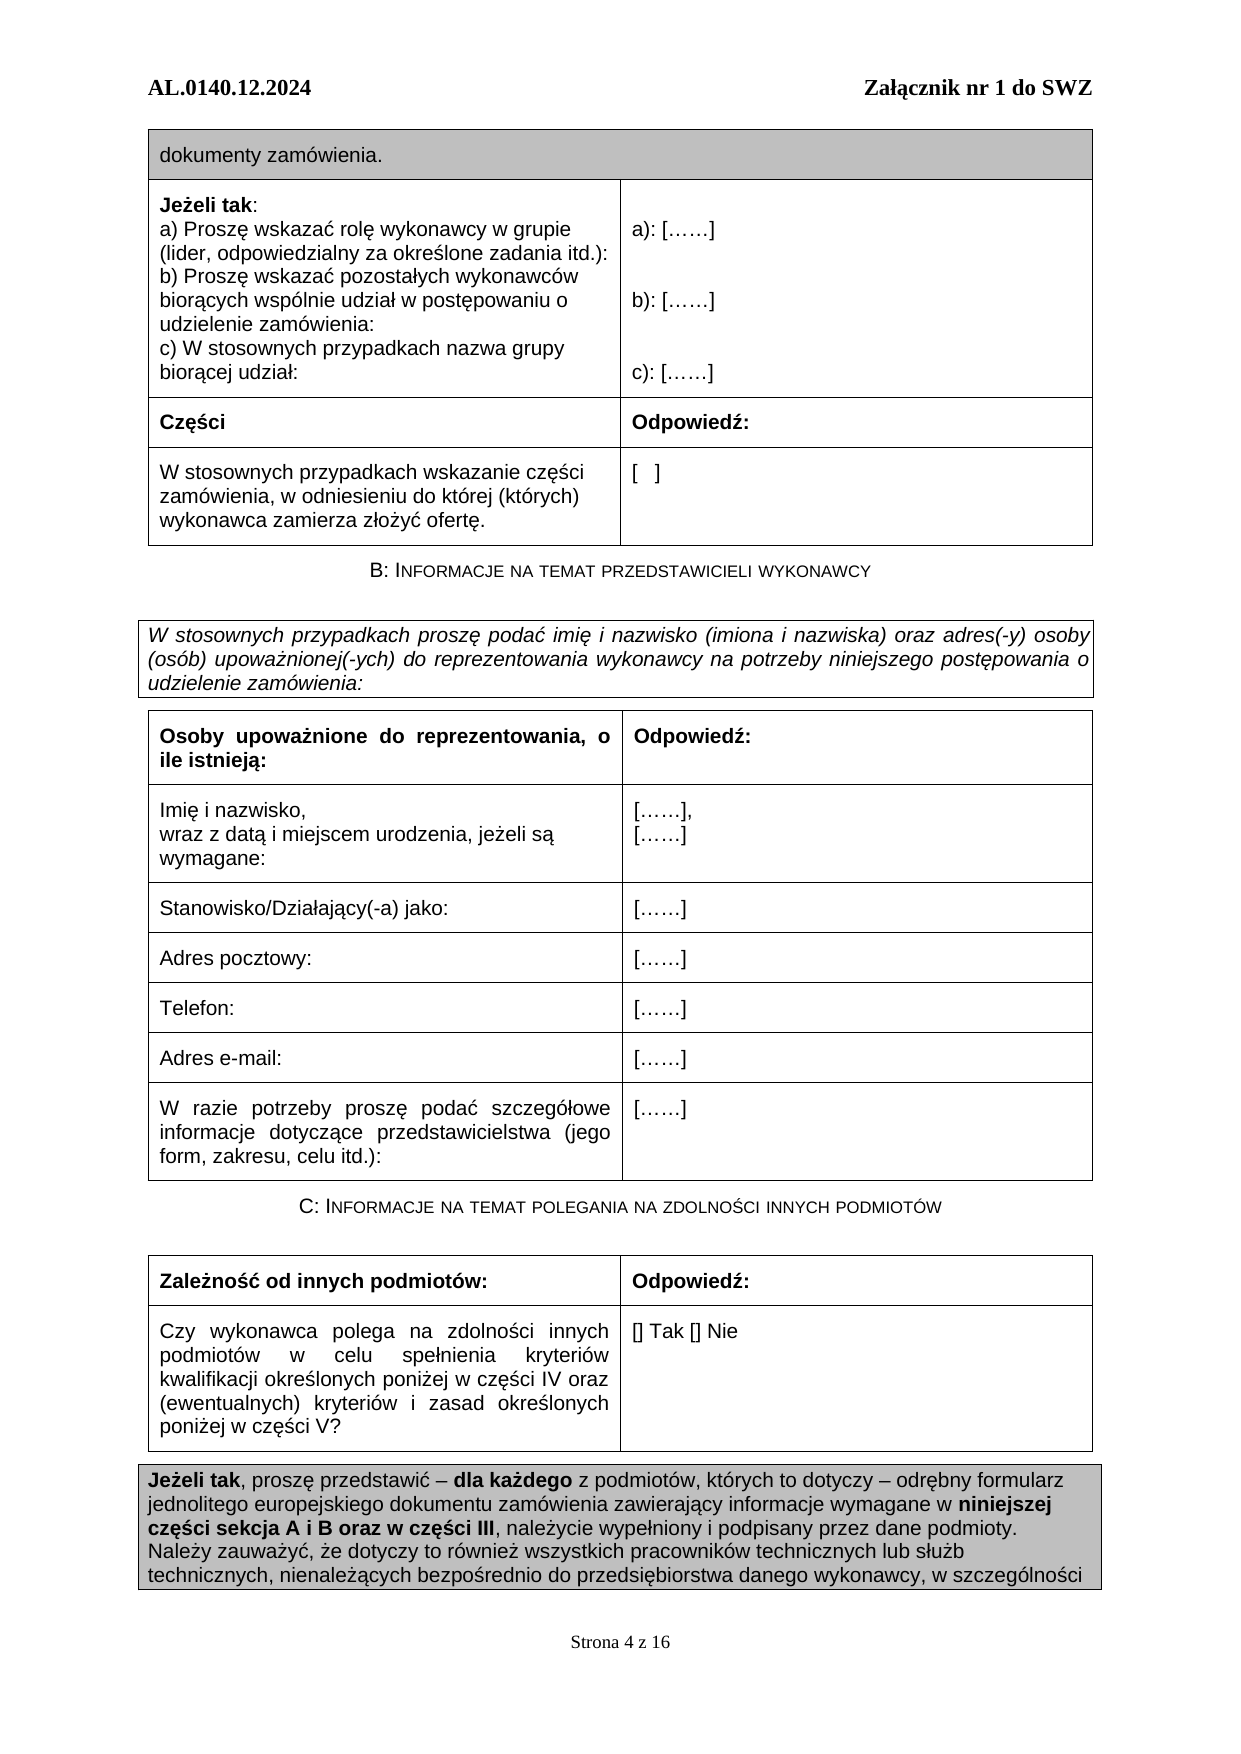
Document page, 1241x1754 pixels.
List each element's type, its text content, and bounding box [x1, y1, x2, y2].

table_cell [……] [623, 1033, 1092, 1082]
table_cell Telefon: [149, 983, 622, 1032]
table_cell Odpowiedź: [621, 398, 1092, 447]
table_header Osoby upoważnione do reprezentowania, o ile istnieją: [149, 711, 622, 784]
table_header Zależność od innych podmiotów: [149, 1256, 620, 1305]
table_cell Adres e-mail: [149, 1033, 622, 1082]
table_cell Części [149, 398, 620, 447]
table_cell [……] [623, 933, 1092, 982]
table_cell [ ] [621, 448, 1092, 544]
text W stosownych przypadkach proszę podać imię i nazwisko (imiona i nazwiska) oraz adres(-y) osoby (osób) upoważnionej(-ych) do reprezentowania wykonawcy na potrzeby niniejszego postępowania o udzielenie zamówienia: [139, 621, 1093, 697]
table_cell W razie potrzeby proszę podać szczegółowe informacje dotyczące przedstawicielstwa (jego form, zakresu, celu itd.): [149, 1083, 622, 1180]
title C: Informacje na temat polegania na zdolności innych podmiotów [148, 1193, 1093, 1217]
table_cell [……] [623, 883, 1092, 932]
table_cell Czy wykonawca polega na zdolności innych podmiotów w celu spełnienia kryteriów kwalifikacji określonych poniżej w części IV oraz (ewentualnych) kryteriów i zasad określonych poniżej w części V? [149, 1306, 620, 1451]
table_cell [……] [623, 1083, 1092, 1180]
table_cell W stosownych przypadkach wskazanie części zamówienia, w odniesieniu do której (których) wykonawca zamierza złożyć ofertę. [149, 448, 620, 544]
table_header Odpowiedź: [623, 711, 1092, 784]
table_cell [……] [623, 983, 1092, 1032]
table_cell [……], [……] [623, 785, 1092, 882]
table_cell Adres pocztowy: [149, 933, 622, 982]
table_cell [] Tak [] Nie [621, 1306, 1092, 1451]
table_cell a): [……] b): [……] c): [……] [621, 180, 1092, 397]
table_cell Stanowisko/Działający(-a) jako: [149, 883, 622, 932]
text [139, 1465, 1101, 1589]
table_cell Jeżeli tak: a) Proszę wskazać rolę wykonawcy w grupie (lider, odpowiedzialny za określone zadania itd.): b) Proszę wskazać pozostałych wykonawców biorących wspólnie udział w postępowaniu o udzielenie zamówienia: c) W stosownych przypadkach nazwa grupy biorącej udział: [149, 180, 620, 397]
title B: Informacje na temat przedstawicieli wykonawcy [148, 558, 1093, 582]
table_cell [149, 130, 1092, 179]
table_header Odpowiedź: [621, 1256, 1092, 1305]
table_cell Imię i nazwisko, wraz z datą i miejscem urodzenia, jeżeli są wymagane: [149, 785, 622, 882]
